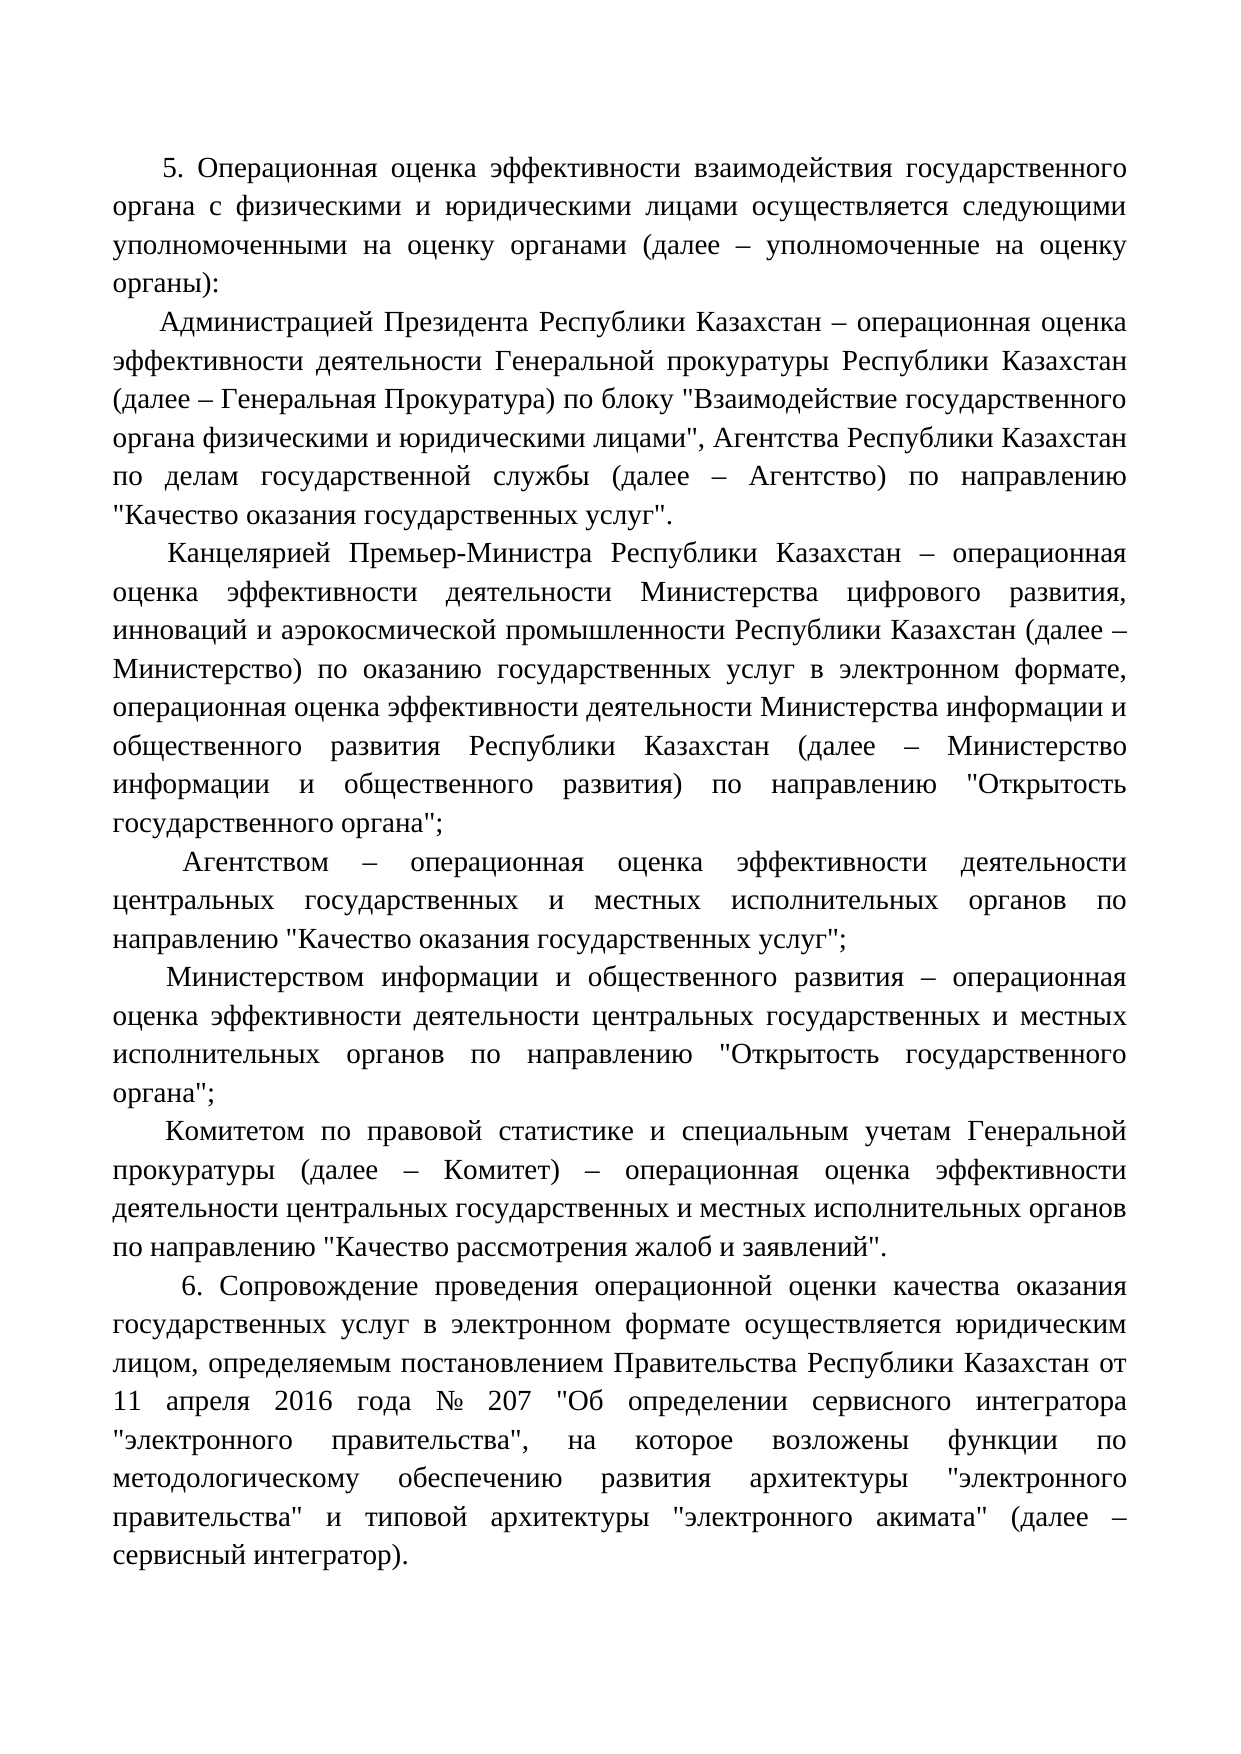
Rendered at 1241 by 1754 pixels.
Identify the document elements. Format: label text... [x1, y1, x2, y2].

text 5. Операционная оценка эффективности взаимодействия государственного органа с физическими и юридическими лицами осуществляется следующими уполномоченными на оценку органами (далее – уполномоченные на оценку органы): [112, 150, 1128, 299]
text Администрацией Президента Республики Казахстан – операционная оценка эффективности деятельности Генеральной прокуратуры Республики Казахстан (далее – Генеральная Прокуратура) по блоку "Взаимодействие государственного органа физическими и юридическими лицами", Агентства Республики Казахстан по делам государственной службы (далее – Агентство) по направлению "Качество оказания государственных услуг". [112, 304, 1128, 530]
text Канцелярией Премьер-Министра Республики Казахстан – операционная оценка эффективности деятельности Министерства цифрового развития, инноваций и аэрокосмической промышленности Республики Казахстан (далее – Министерство) по оказанию государственных услуг в электронном формате, операционная оценка эффективности деятельности Министерства информации и общественного развития Республики Казахстан (далее – Министерство информации и общественного развития) по направлению "Открытость государственного органа"; [112, 535, 1128, 839]
text Министерством информации и общественного развития – операционная оценка эффективности деятельности центральных государственных и местных исполнительных органов по направлению "Открытость государственного органа"; [112, 959, 1128, 1108]
text 6. Сопровождение проведения операционной оценки качества оказания государственных услуг в электронном формате осуществляется юридическим лицом, определяемым постановлением Правительства Республики Казахстан от 11 апреля 2016 года № 207 "Об определении сервисного интегратора "электронного правительства", на которое возложены функции по методологическому обеспечению развития архитектуры "электронного правительства" и типовой архитектуры "электронного акимата" (далее – сервисный интегратор). [112, 1268, 1128, 1571]
text Комитетом по правовой статистике и специальным учетам Генеральной прокуратуры (далее – Комитет) – операционная оценка эффективности деятельности центральных государственных и местных исполнительных органов по направлению "Качество рассмотрения жалоб и заявлений". [112, 1113, 1128, 1263]
text Агентством – операционная оценка эффективности деятельности центральных государственных и местных исполнительных органов по направлению "Качество оказания государственных услуг"; [112, 844, 1128, 954]
